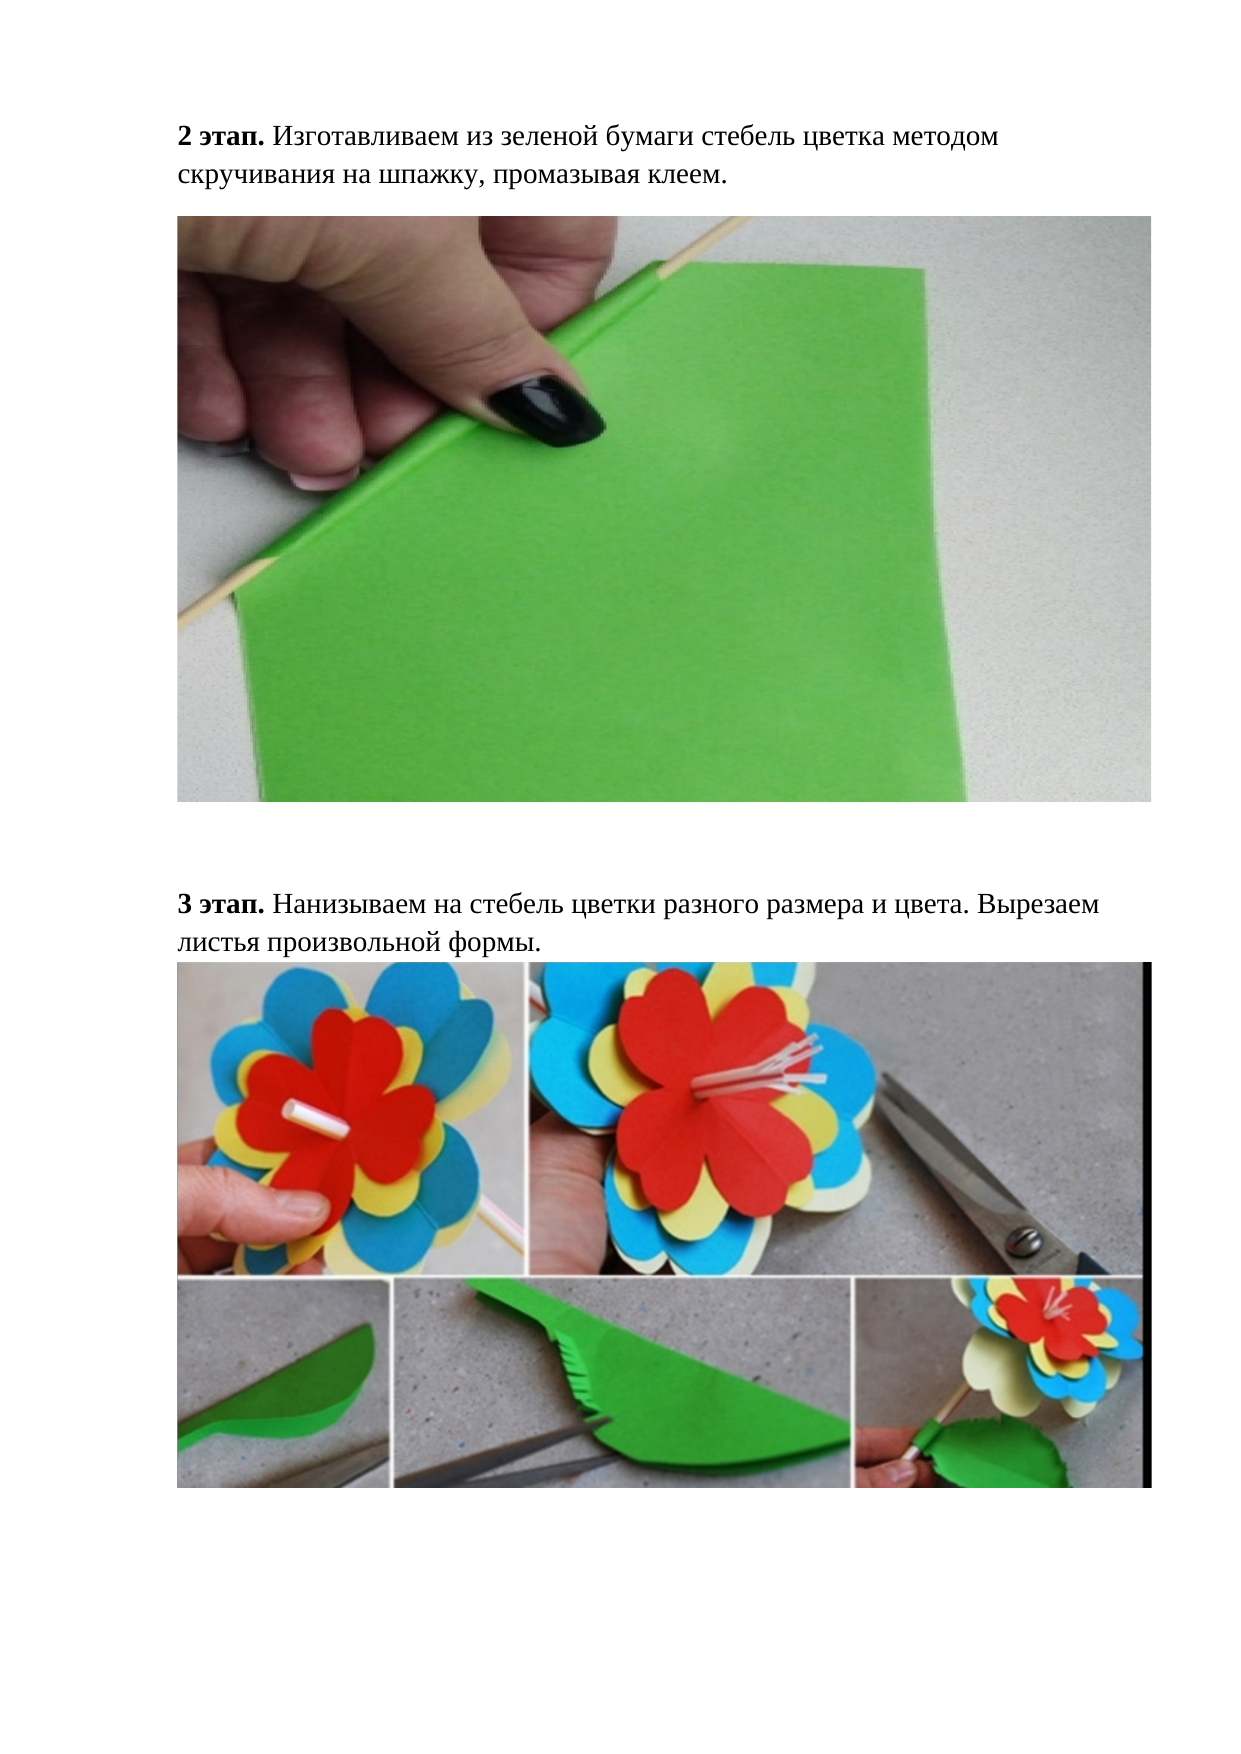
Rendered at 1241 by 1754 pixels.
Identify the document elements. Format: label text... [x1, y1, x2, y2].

picture [177, 962, 1152, 1488]
text 3 этап. Нанизываем на стебель цветки разного размера и цвета. Вырезаем листья произвольной формы. [177, 886, 1152, 962]
text 2 этап. Изготавливаем из зеленой бумаги стебель цветка методом скручивания на шпажку, промазывая клеем. [177, 118, 1152, 190]
picture [177, 216, 1152, 802]
